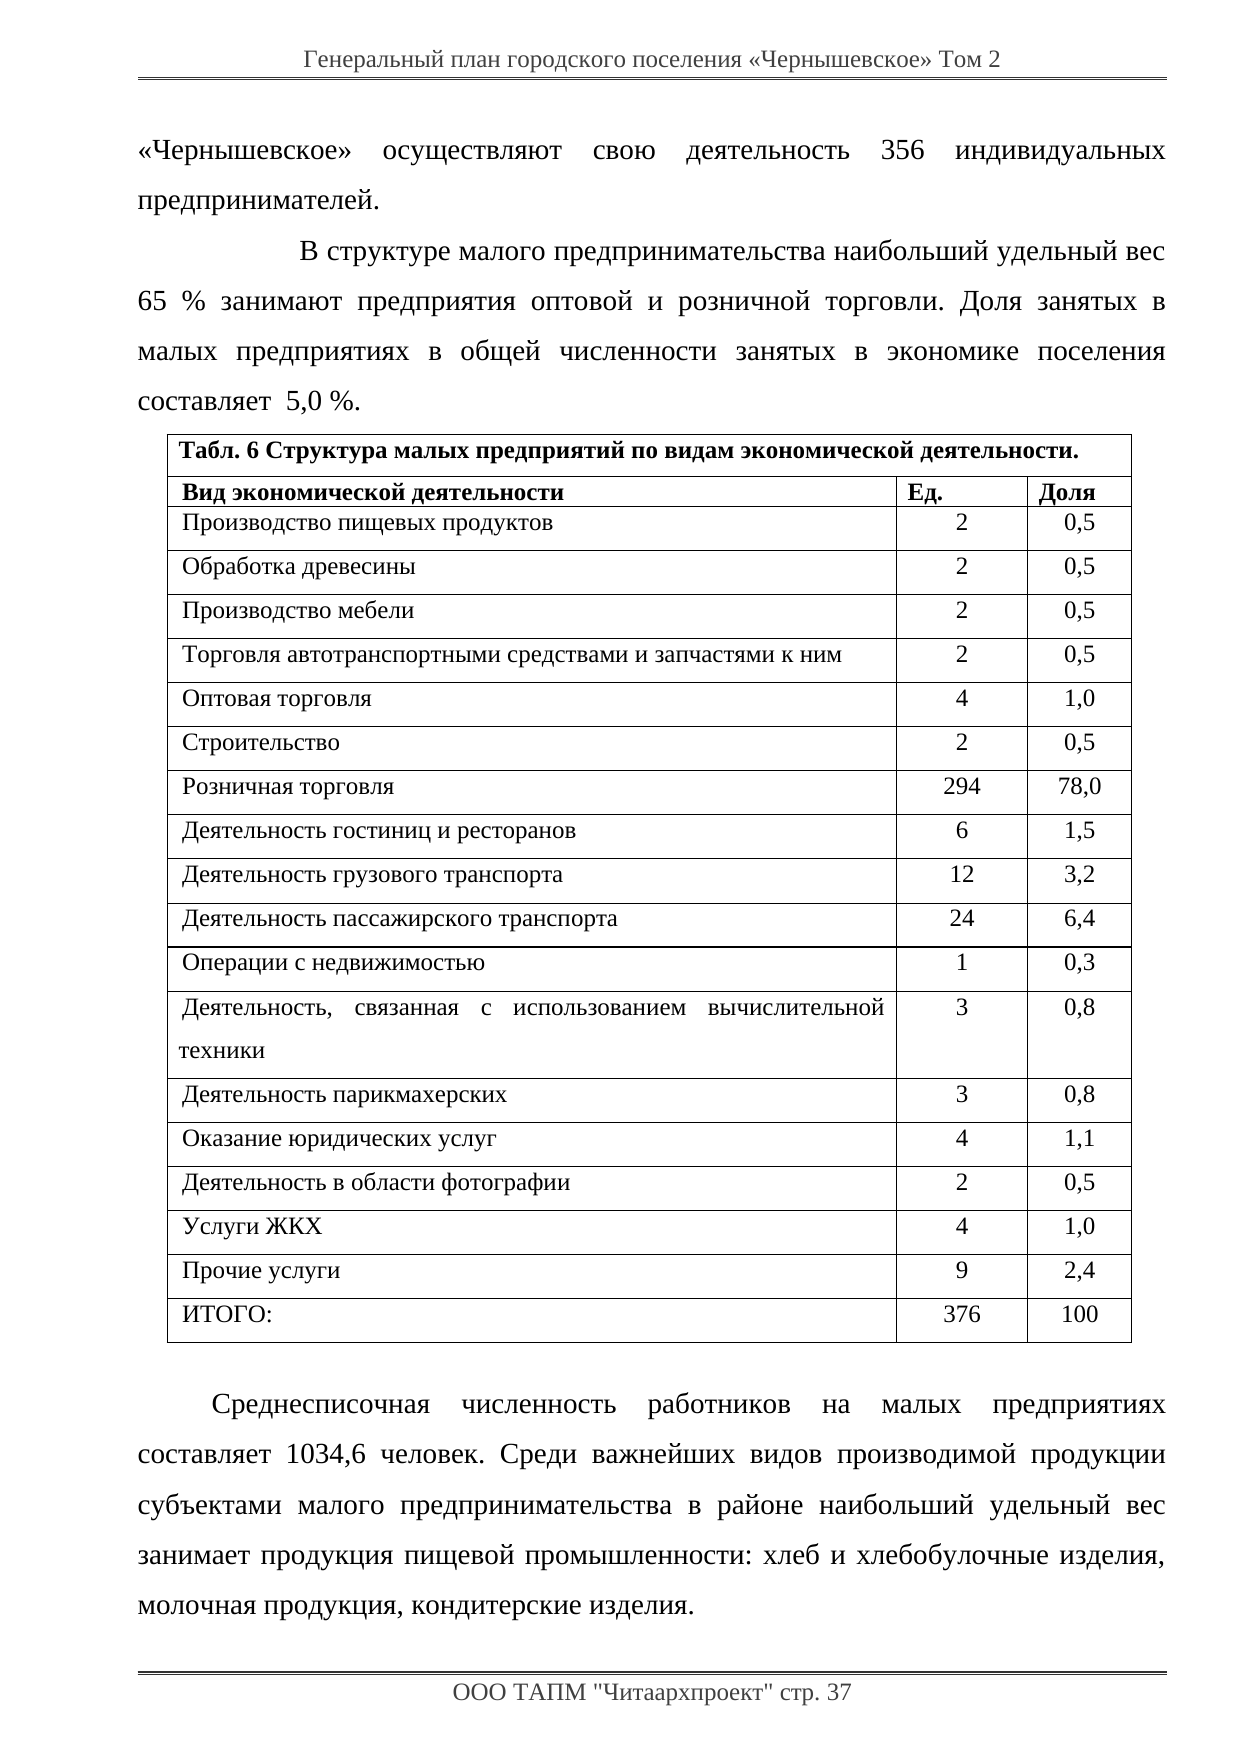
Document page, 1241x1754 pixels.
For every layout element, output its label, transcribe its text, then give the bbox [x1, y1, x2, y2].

table_cell 3,2 [1028, 859, 1131, 902]
table_cell 6,4 [1028, 904, 1131, 946]
table_cell Строительство [168, 727, 896, 770]
table_cell Торговля автотранспортными средствами и запчастями к ним [168, 639, 896, 682]
table_cell Деятельность, связанная с использованием вычислительной техники [168, 992, 896, 1078]
table_cell Ед. [897, 477, 1027, 506]
table_cell 100 [1028, 1299, 1131, 1342]
table_cell 24 [897, 904, 1027, 946]
table_cell 9 [897, 1255, 1027, 1298]
table_cell 294 [897, 771, 1027, 814]
table_cell 3 [897, 992, 1027, 1078]
table_cell Деятельность парикмахерских [168, 1079, 896, 1122]
table_cell Производство пищевых продуктов [168, 507, 896, 550]
table_cell 0,5 [1028, 595, 1131, 638]
table_cell 2,4 [1028, 1255, 1131, 1298]
table_cell Оказание юридических услуг [168, 1123, 896, 1166]
table_cell Доля [1028, 477, 1131, 506]
table_header Табл. 6 Структура малых предприятий по видам экономической деятельности. [168, 435, 1131, 476]
table_cell 0,5 [1028, 1167, 1131, 1210]
table_cell Операции с недвижимостью [168, 948, 896, 991]
table_cell 1,1 [1028, 1123, 1131, 1166]
table_cell 1,0 [1028, 683, 1131, 726]
table_cell Деятельность грузового транспорта [168, 859, 896, 902]
table_cell 2 [897, 727, 1027, 770]
table_cell 4 [897, 1123, 1027, 1166]
table_cell Деятельность в области фотографии [168, 1167, 896, 1210]
table_cell Розничная торговля [168, 771, 896, 814]
table_cell 2 [897, 507, 1027, 550]
table_cell 0,8 [1028, 1079, 1131, 1122]
text В структуре малого предпринимательства наибольший удельный вес 65 % занимают предприятия оптовой и розничной торговли. Доля занятых в малых предприятиях в общей численности занятых в экономике поселения составляет 5,0 %. [137, 233, 1167, 417]
table_cell Оптовая торговля [168, 683, 896, 726]
table_cell 0,5 [1028, 639, 1131, 682]
table_cell 1,0 [1028, 1211, 1131, 1254]
table_cell 1,5 [1028, 815, 1131, 858]
table_cell Вид экономической деятельности [168, 477, 896, 506]
table_cell 6 [897, 815, 1027, 858]
table_cell 3 [897, 1079, 1027, 1122]
table_cell Деятельность пассажирского транспорта [168, 904, 896, 946]
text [137, 132, 1167, 216]
text Среднесписочная численность работников на малых предприятиях составляет 1034,6 человек. Среди важнейших видов производимой продукции субъектами малого предпринимательства в районе наибольший удельный вес занимает продукция пищевой промышленности: хлеб и хлебобулочные изделия, молочная продукция, кондитерские изделия. [137, 1386, 1167, 1621]
table_cell 2 [897, 1167, 1027, 1210]
table_cell 78,0 [1028, 771, 1131, 814]
table_cell 12 [897, 859, 1027, 902]
table_cell Услуги ЖКХ [168, 1211, 896, 1254]
table_cell 376 [897, 1299, 1027, 1342]
table_cell 4 [897, 683, 1027, 726]
table_cell 0,5 [1028, 507, 1131, 550]
table_cell 0,5 [1028, 727, 1131, 770]
table_cell 2 [897, 595, 1027, 638]
table_cell Деятельность гостиниц и ресторанов [168, 815, 896, 858]
table_cell Обработка древесины [168, 551, 896, 594]
table_cell 0,3 [1028, 948, 1131, 991]
table_cell 2 [897, 639, 1027, 682]
table_cell 2 [897, 551, 1027, 594]
table_cell ИТОГО: [168, 1299, 896, 1342]
table_cell Производство мебели [168, 595, 896, 638]
table_cell 0,8 [1028, 992, 1131, 1078]
table_cell 4 [897, 1211, 1027, 1254]
table_cell 0,5 [1028, 551, 1131, 594]
table_cell Прочие услуги [168, 1255, 896, 1298]
table_cell 1 [897, 948, 1027, 991]
